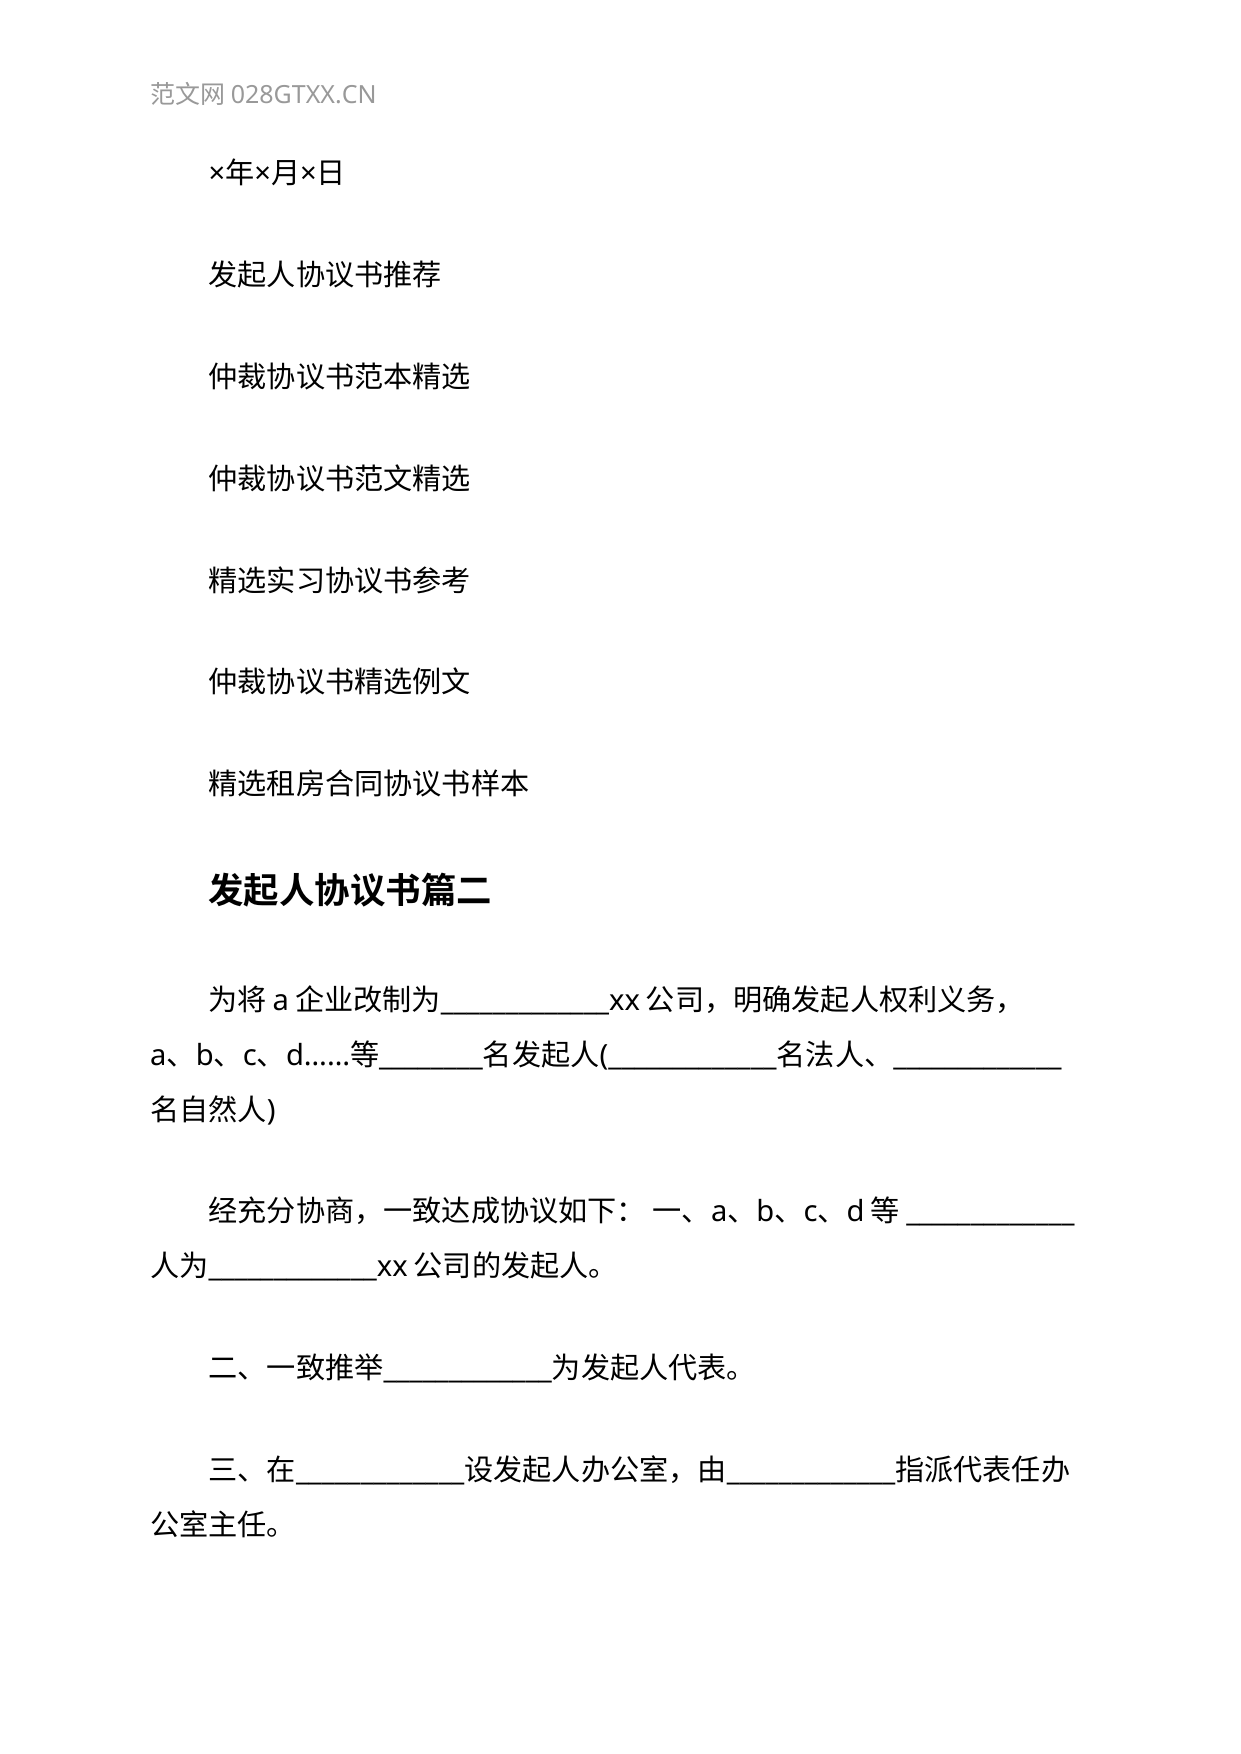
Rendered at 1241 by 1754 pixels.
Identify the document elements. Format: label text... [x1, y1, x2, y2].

text 二、一致推举_____________为发起人代表。 [150, 1345, 1090, 1387]
text 发起人协议书推荐 [150, 252, 1090, 294]
text 经充分协商，一致达成协议如下： 一、a、b、c、d等 _____________人为_____________xx公司的发起人。 [150, 1188, 1090, 1285]
text 仲裁协议书范文精选 [150, 456, 1090, 498]
text 精选租房合同协议书样本 [150, 761, 1090, 803]
text 发起人协议书篇二 [150, 863, 1090, 914]
text 三、在_____________设发起人办公室，由_____________指派代表任办公室主任。 [150, 1447, 1090, 1544]
text 仲裁协议书精选例文 [150, 659, 1090, 701]
text 仲裁协议书范本精选 [150, 354, 1090, 396]
text 为将a企业改制为_____________xx公司，明确发起人权利义务，a、b、c、d……等________名发起人(_____________名法人、_____________名自然人) [150, 976, 1090, 1128]
text ×年×月×日 [150, 150, 1090, 192]
text 精选实习协议书参考 [150, 557, 1090, 599]
